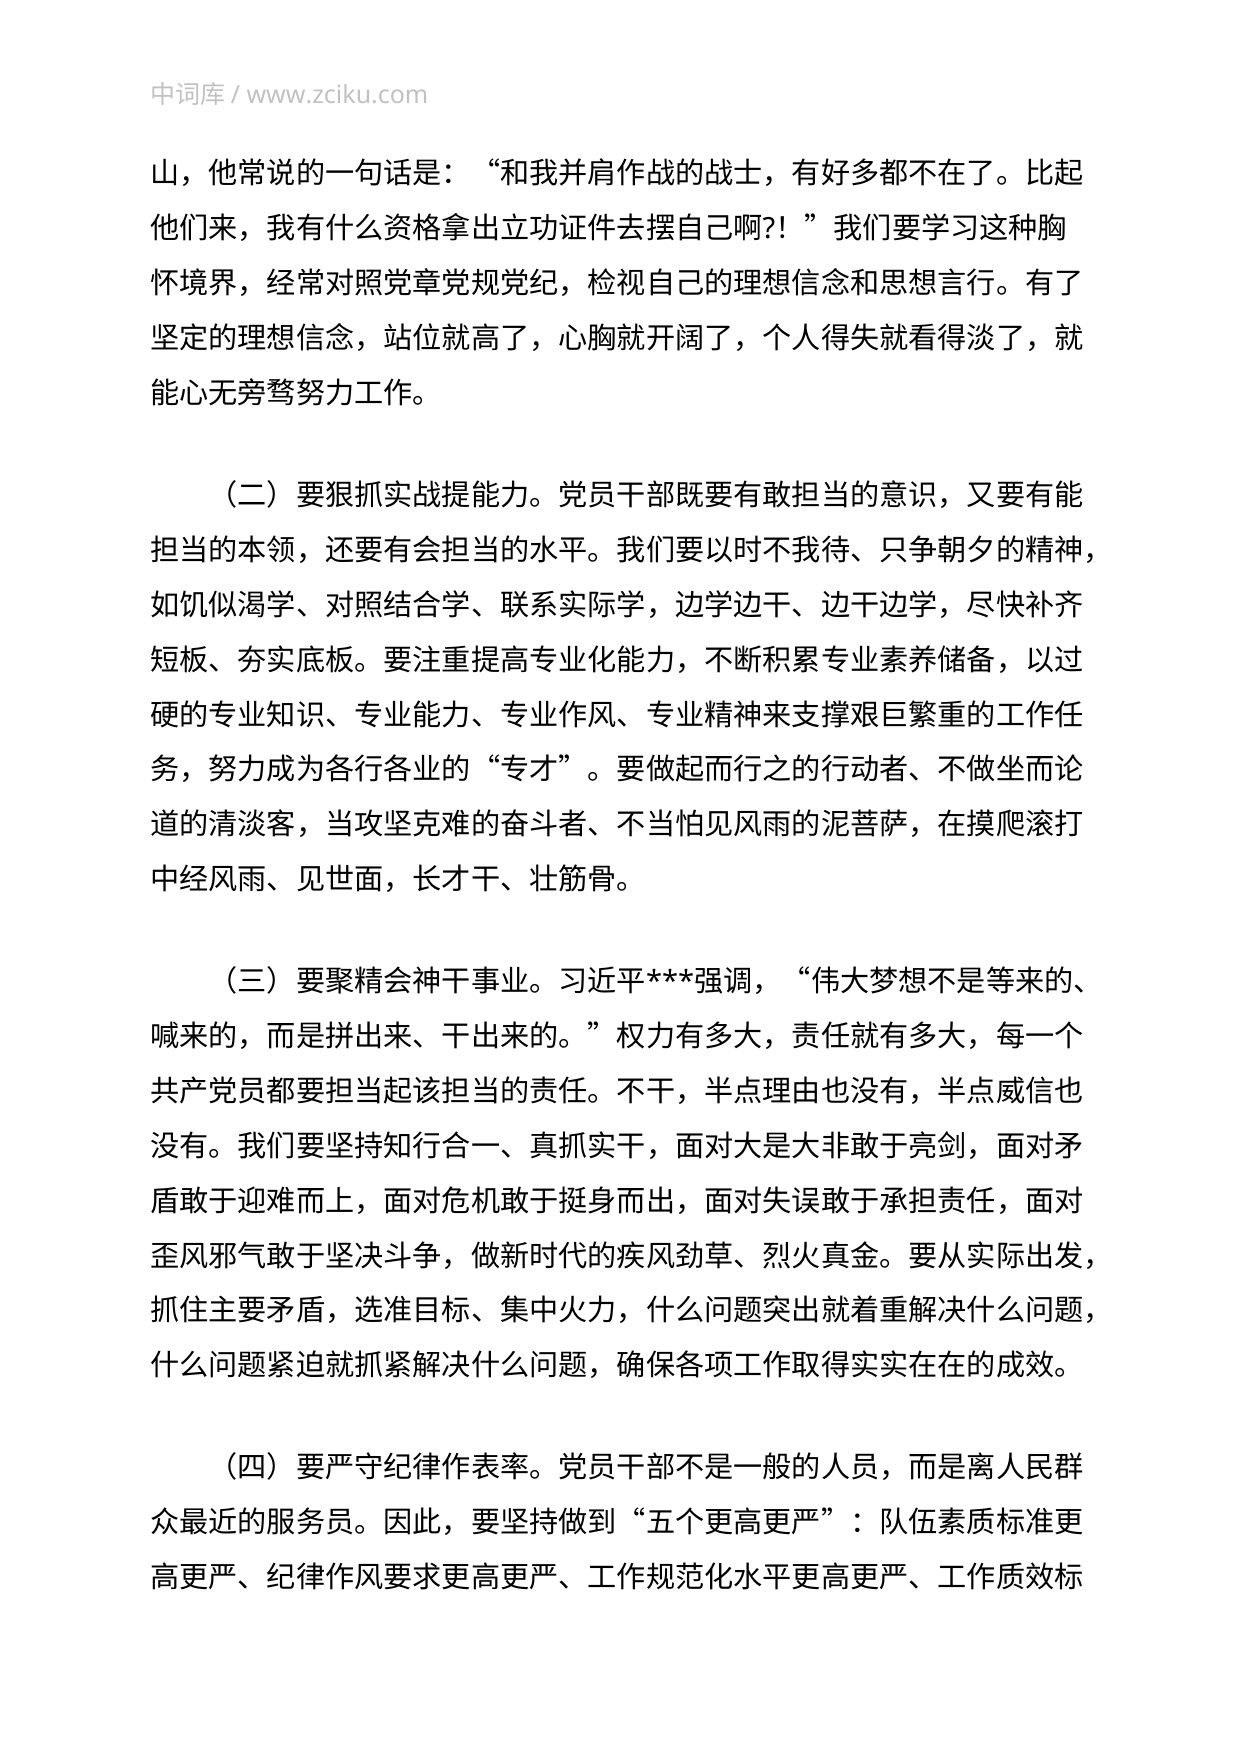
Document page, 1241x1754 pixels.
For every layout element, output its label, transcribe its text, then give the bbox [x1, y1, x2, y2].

text （二）要狠抓实战提能力。党员干部既要有敢担当的意识，又要有能担当的本领，还要有会担当的水平。我们要以时不我待、只争朝夕的精神，如饥似渴学、对照结合学、联系实际学，边学边干、边干边学，尽快补齐短板、夯实底板。要注重提高专业化能力，不断积累专业素养储备，以过硬的专业知识、专业能力、专业作风、专业精神来支撑艰巨繁重的工作任务，努力成为各行各业的“专才”。要做起而行之的行动者、不做坐而论道的清淡客，当攻坚克难的奋斗者、不当怕见风雨的泥菩萨，在摸爬滚打中经风雨、见世面，长才干、壮筋骨。 [150, 471, 1090, 898]
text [150, 150, 1090, 412]
text （三）要聚精会神干事业。习近平***强调，“伟大梦想不是等来的、喊来的，而是拼出来、干出来的。”权力有多大，责任就有多大，每一个共产党员都要担当起该担当的责任。不干，半点理由也没有，半点威信也没有。我们要坚持知行合一、真抓实干，面对大是大非敢于亮剑，面对矛盾敢于迎难而上，面对危机敢于挺身而出，面对失误敢于承担责任，面对歪风邪气敢于坚决斗争，做新时代的疾风劲草、烈火真金。要从实际出发，抓住主要矛盾，选准目标、集中火力，什么问题突出就着重解决什么问题，什么问题紧迫就抓紧解决什么问题，确保各项工作取得实实在在的成效。 [150, 957, 1090, 1384]
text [150, 1444, 1090, 1596]
